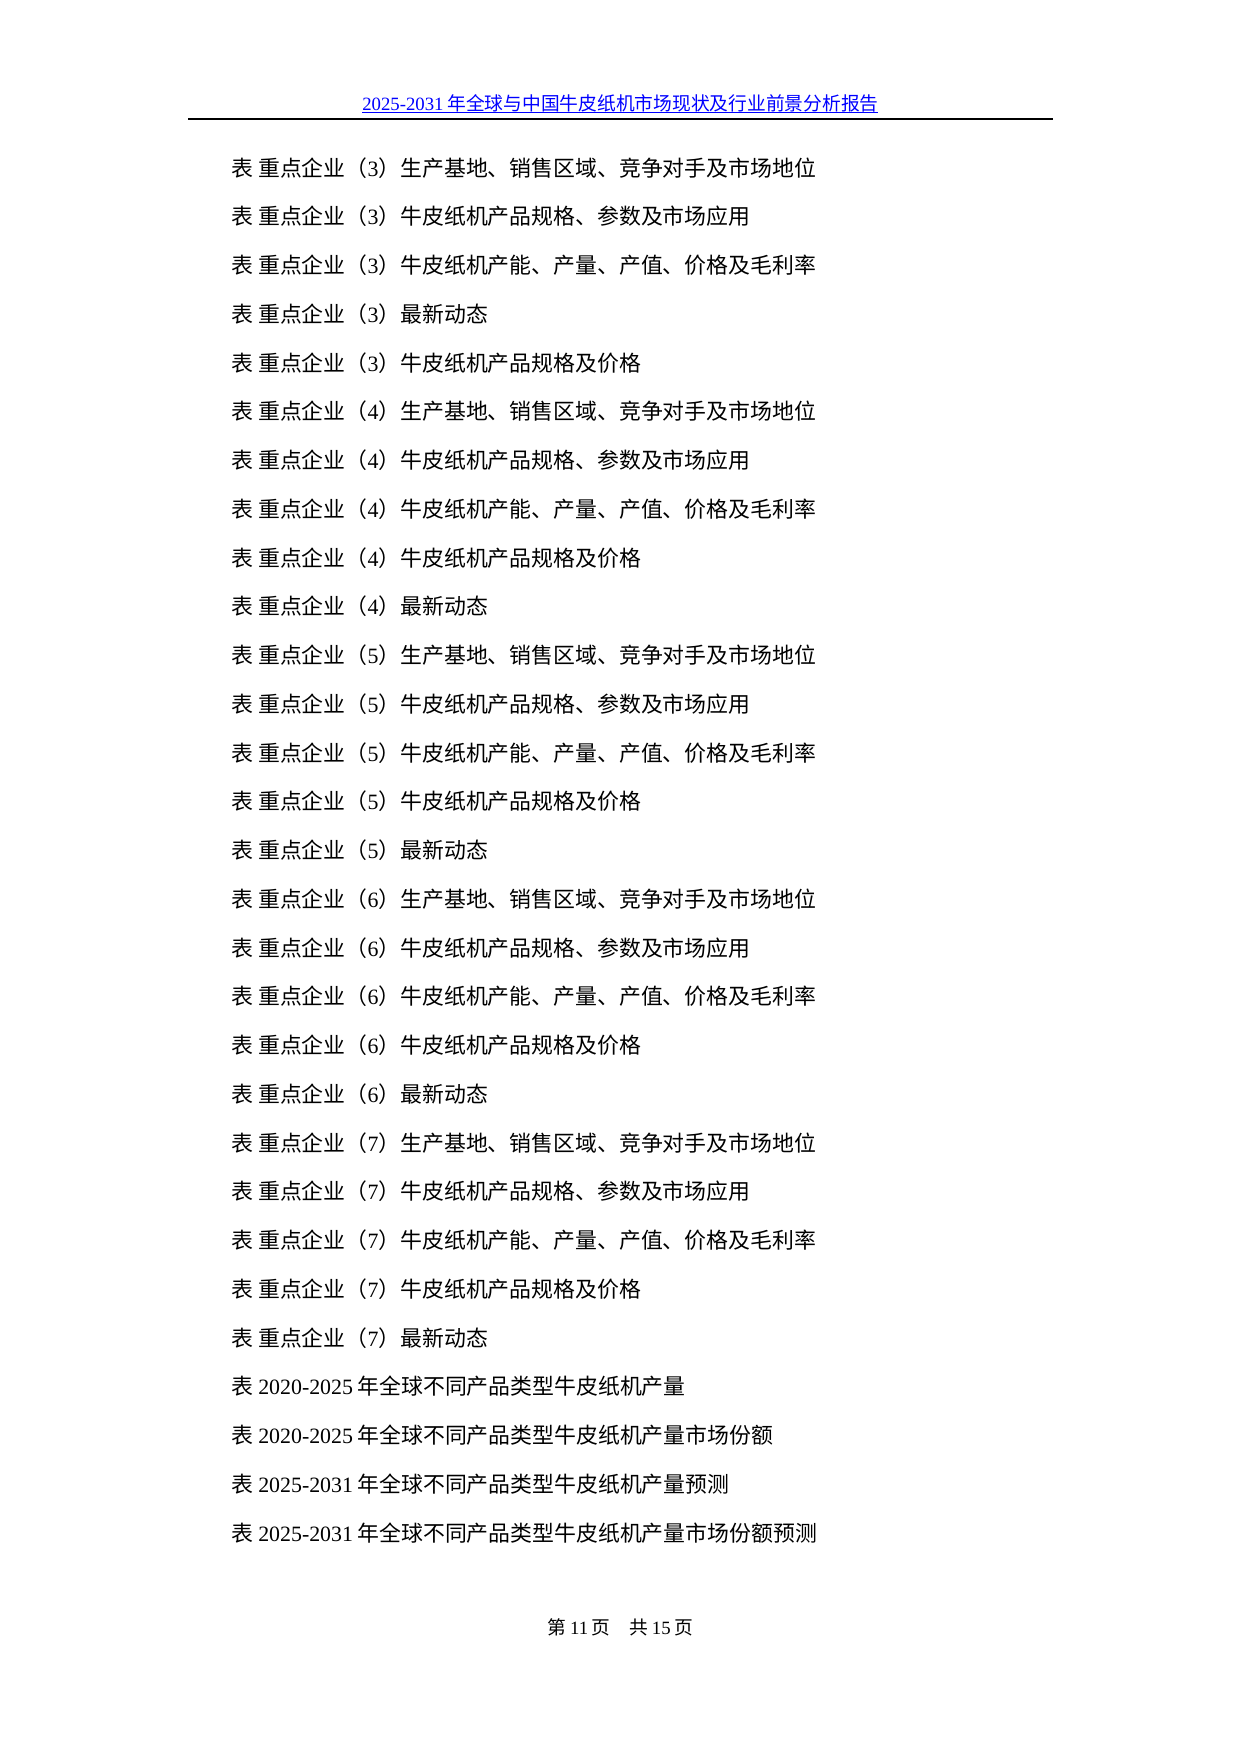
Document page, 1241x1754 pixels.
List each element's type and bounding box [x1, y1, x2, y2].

text [187, 150, 1053, 1548]
